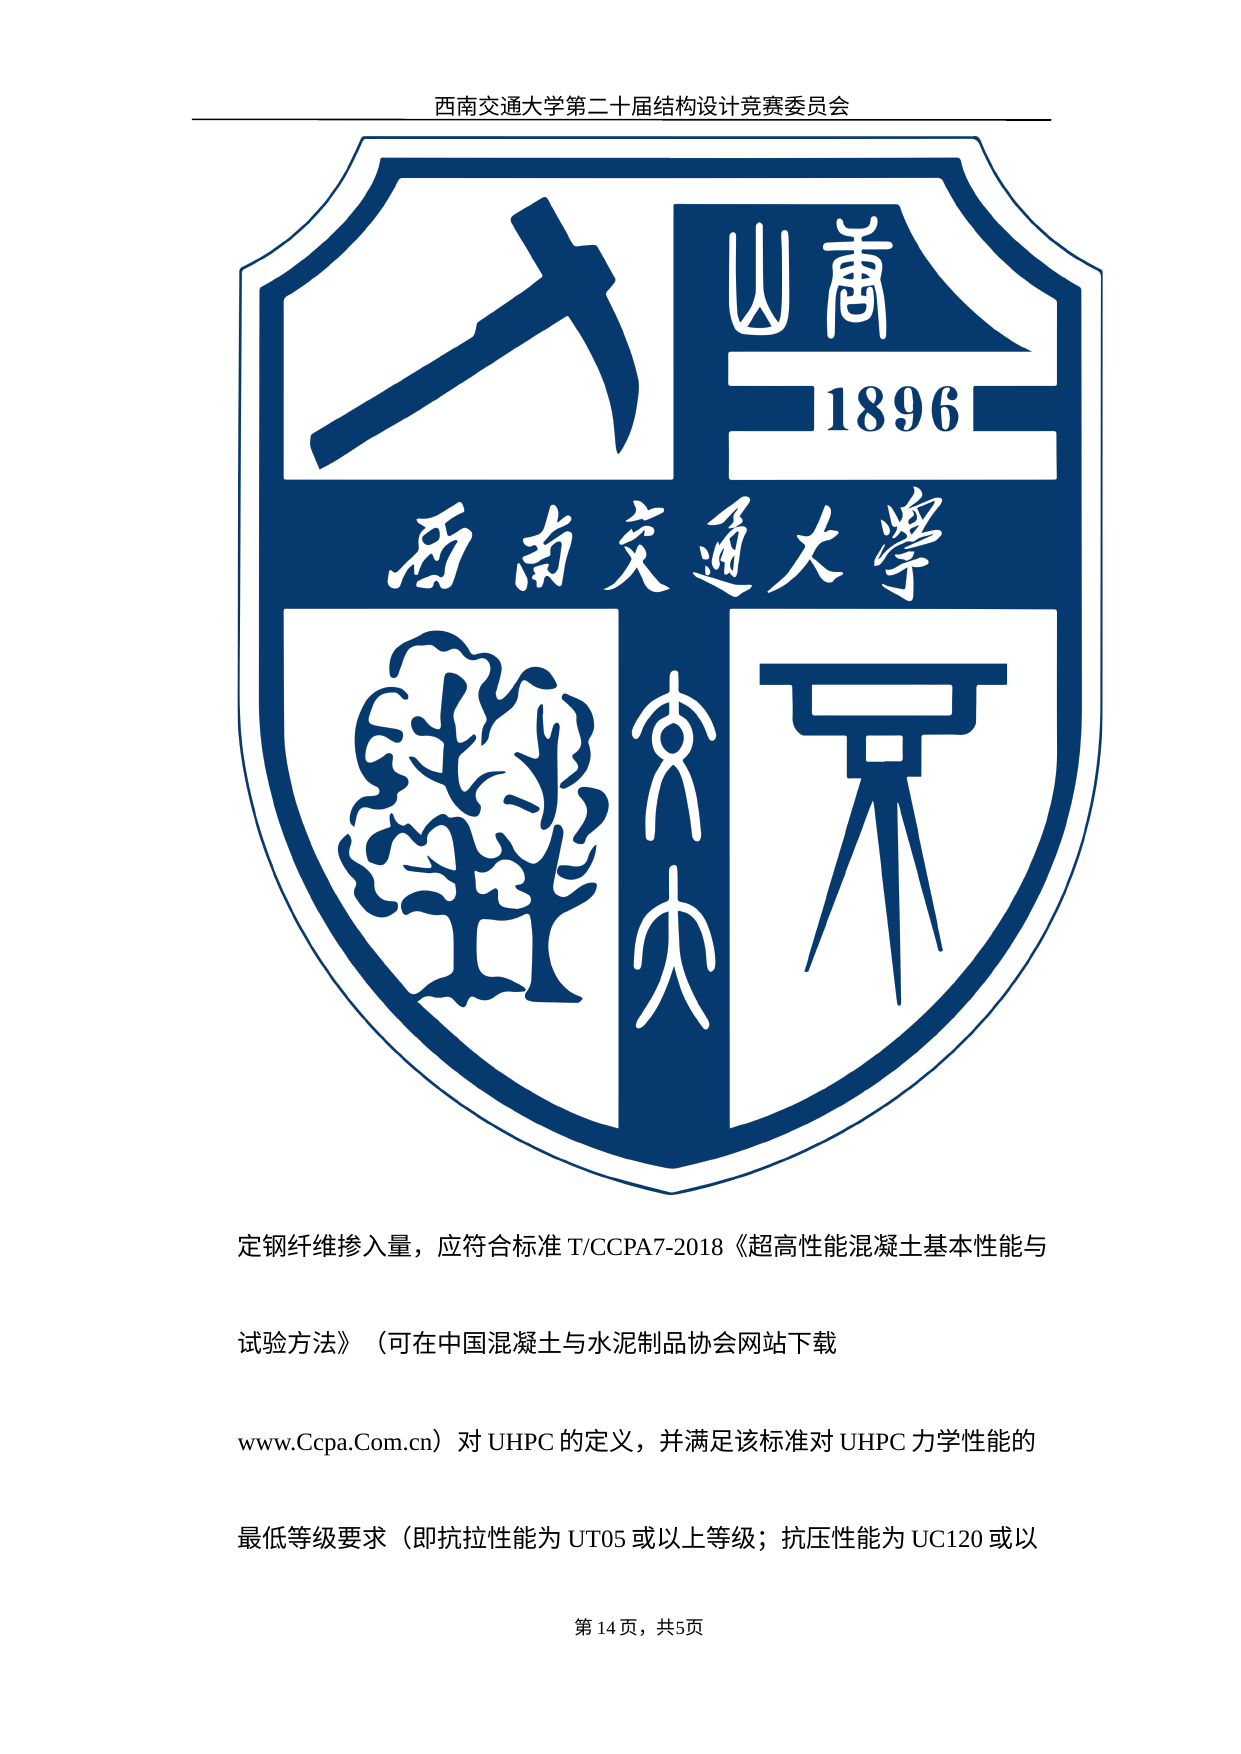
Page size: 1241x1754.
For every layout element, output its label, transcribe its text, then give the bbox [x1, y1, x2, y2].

text 1.2 使用的UHPC材料实验室提供，每支参赛队伍可根据实际设计情况确定钢纤维掺入量，应符合标准T/CCPA7-2018《超高性能混凝土基本性能与试验方法》（可在中国混凝土与水泥制品协会网站下载www.Ccpa.Com.cn）对UHPC的定义，并满足该标准对UHPC力学性能的最低等级要求（即抗拉性能为UT05或以上等级；抗压性能为UC120或以上等级）。 [237, 1212, 1053, 1569]
picture [237, 136, 1103, 1195]
